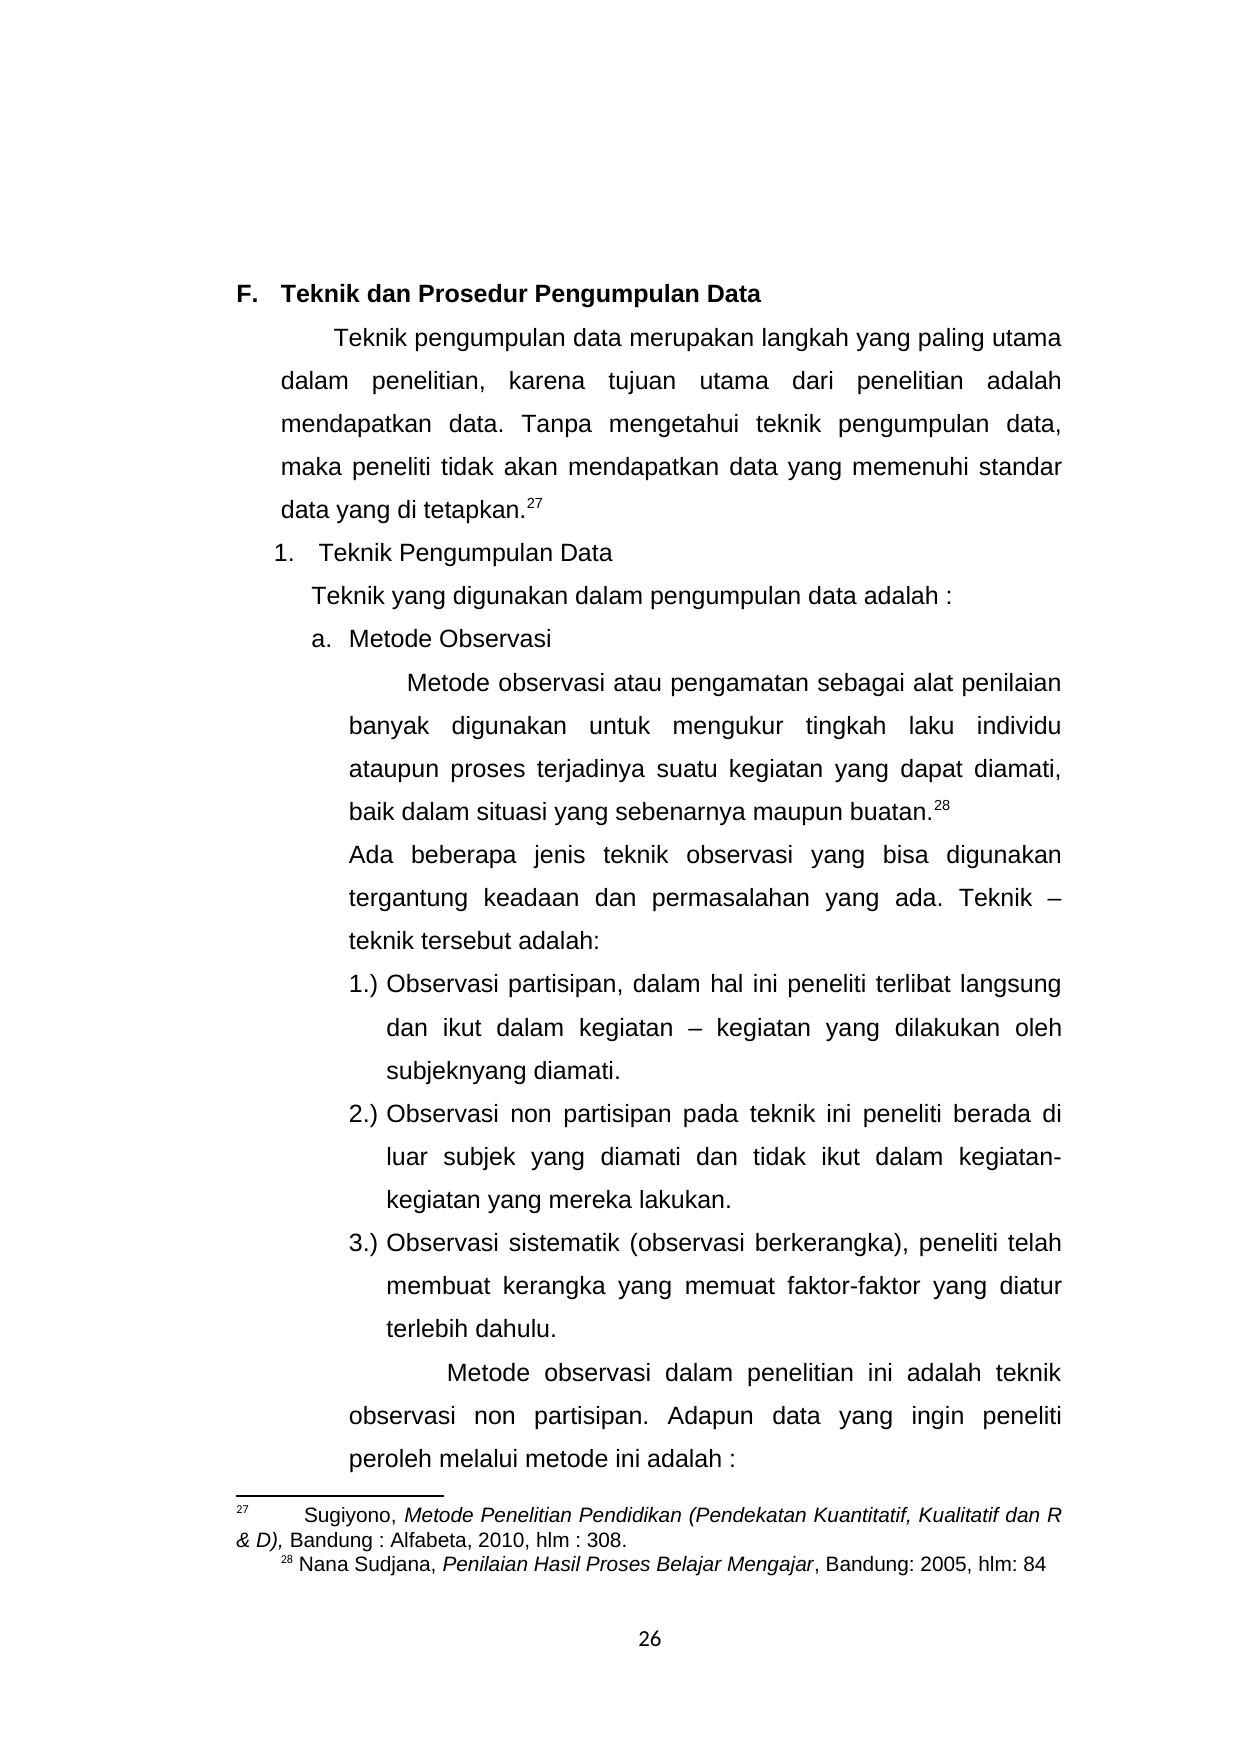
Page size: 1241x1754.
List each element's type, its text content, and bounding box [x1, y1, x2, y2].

text Ada beberapa jenis teknik observasi yang bisa digunakan tergantung keadaan dan permasalahan yang ada. Teknik – teknik tersebut adalah: [349, 840, 1063, 955]
list Observasi sistematik (observasi berkerangka), peneliti telah membuat kerangka yang memuat faktor-faktor yang diatur terlebih dahulu. [349, 1228, 1063, 1343]
list Observasi non partisipan pada teknik ini peneliti berada di luar subjek yang diamati dan tidak ikut dalam kegiatan-kegiatan yang mereka lakukan. [349, 1099, 1063, 1214]
list Teknik Pengumpulan Data [274, 538, 1063, 567]
list Teknik dan Prosedur Pengumpulan Data [236, 279, 1063, 308]
list Observasi partisipan, dalam hal ini peneliti terlibat langsung dan ikut dalam kegiatan – kegiatan yang dilakukan oleh subjeknyang diamati. [349, 969, 1063, 1084]
list Teknik pengumpulan data merupakan langkah yang paling utama dalam penelitian, karena tujuan utama dari penelitian adalah mendapatkan data. Tanpa mengetahui teknik pengumpulan data, maka peneliti tidak akan mendapatkan data yang memenuhi standar data yang di tetapkan. [281, 322, 1063, 524]
text Teknik yang digunakan dalam pengumpulan data adalah : [311, 581, 1063, 610]
list Metode Observasi [311, 624, 1063, 653]
text Metode observasi dalam penelitian ini adalah teknik observasi non partisipan. Adapun data yang ingin peneliti peroleh melalui metode ini adalah : [349, 1357, 1063, 1472]
text Metode observasi atau pengamatan sebagai alat penilaian banyak digunakan untuk mengukur tingkah laku individu ataupun proses terjadinya suatu kegiatan yang dapat diamati, baik dalam situasi yang sebenarnya maupun buatan. [349, 667, 1063, 826]
